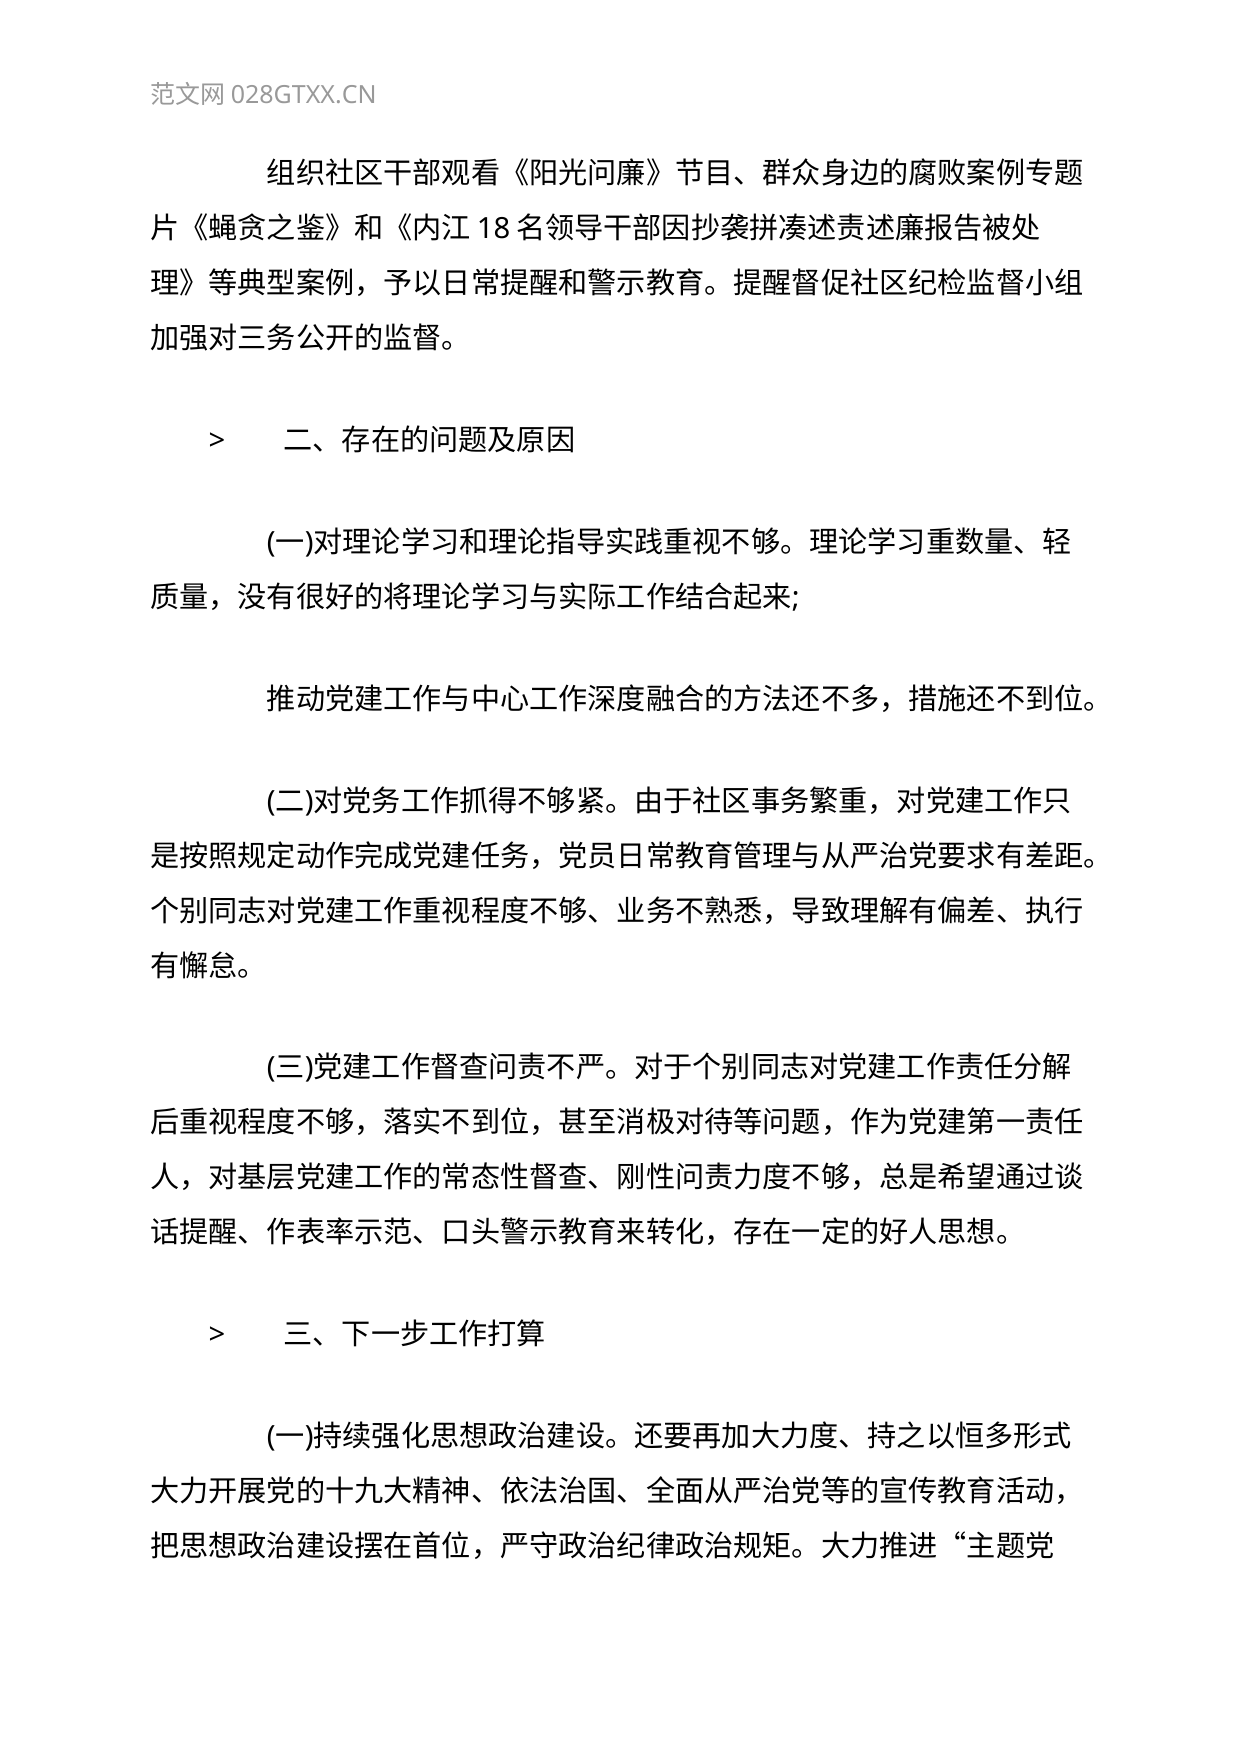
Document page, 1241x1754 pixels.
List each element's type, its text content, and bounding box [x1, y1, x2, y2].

text 组织社区干部观看《阳光问廉》节目、群众身边的腐败案例专题片《蝇贪之鉴》和《内江18名领导干部因抄袭拼凑述责述廉报告被处理》等典型案例，予以日常提醒和警示教育。提醒督促社区纪检监督小组加强对三务公开的监督。 [150, 150, 1090, 357]
text 推动党建工作与中心工作深度融合的方法还不多，措施还不到位。 [150, 676, 1090, 718]
text (三)党建工作督查问责不严。对于个别同志对党建工作责任分解后重视程度不够，落实不到位，甚至消极对待等问题，作为党建第一责任人，对基层党建工作的常态性督查、刚性问责力度不够，总是希望通过谈话提醒、作表率示范、口头警示教育来转化，存在一定的好人思想。 [150, 1044, 1090, 1251]
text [150, 1412, 1090, 1564]
text (二)对党务工作抓得不够紧。由于社区事务繁重，对党建工作只是按照规定动作完成党建任务，党员日常教育管理与从严治党要求有差距。个别同志对党建工作重视程度不够、业务不熟悉，导致理解有偏差、执行有懈怠。 [150, 777, 1090, 984]
text (一)对理论学习和理论指导实践重视不够。理论学习重数量、轻质量，没有很好的将理论学习与实际工作结合起来; [150, 518, 1090, 616]
text > 三、下一步工作打算 [150, 1310, 1090, 1353]
text > 二、存在的问题及原因 [150, 417, 1090, 459]
